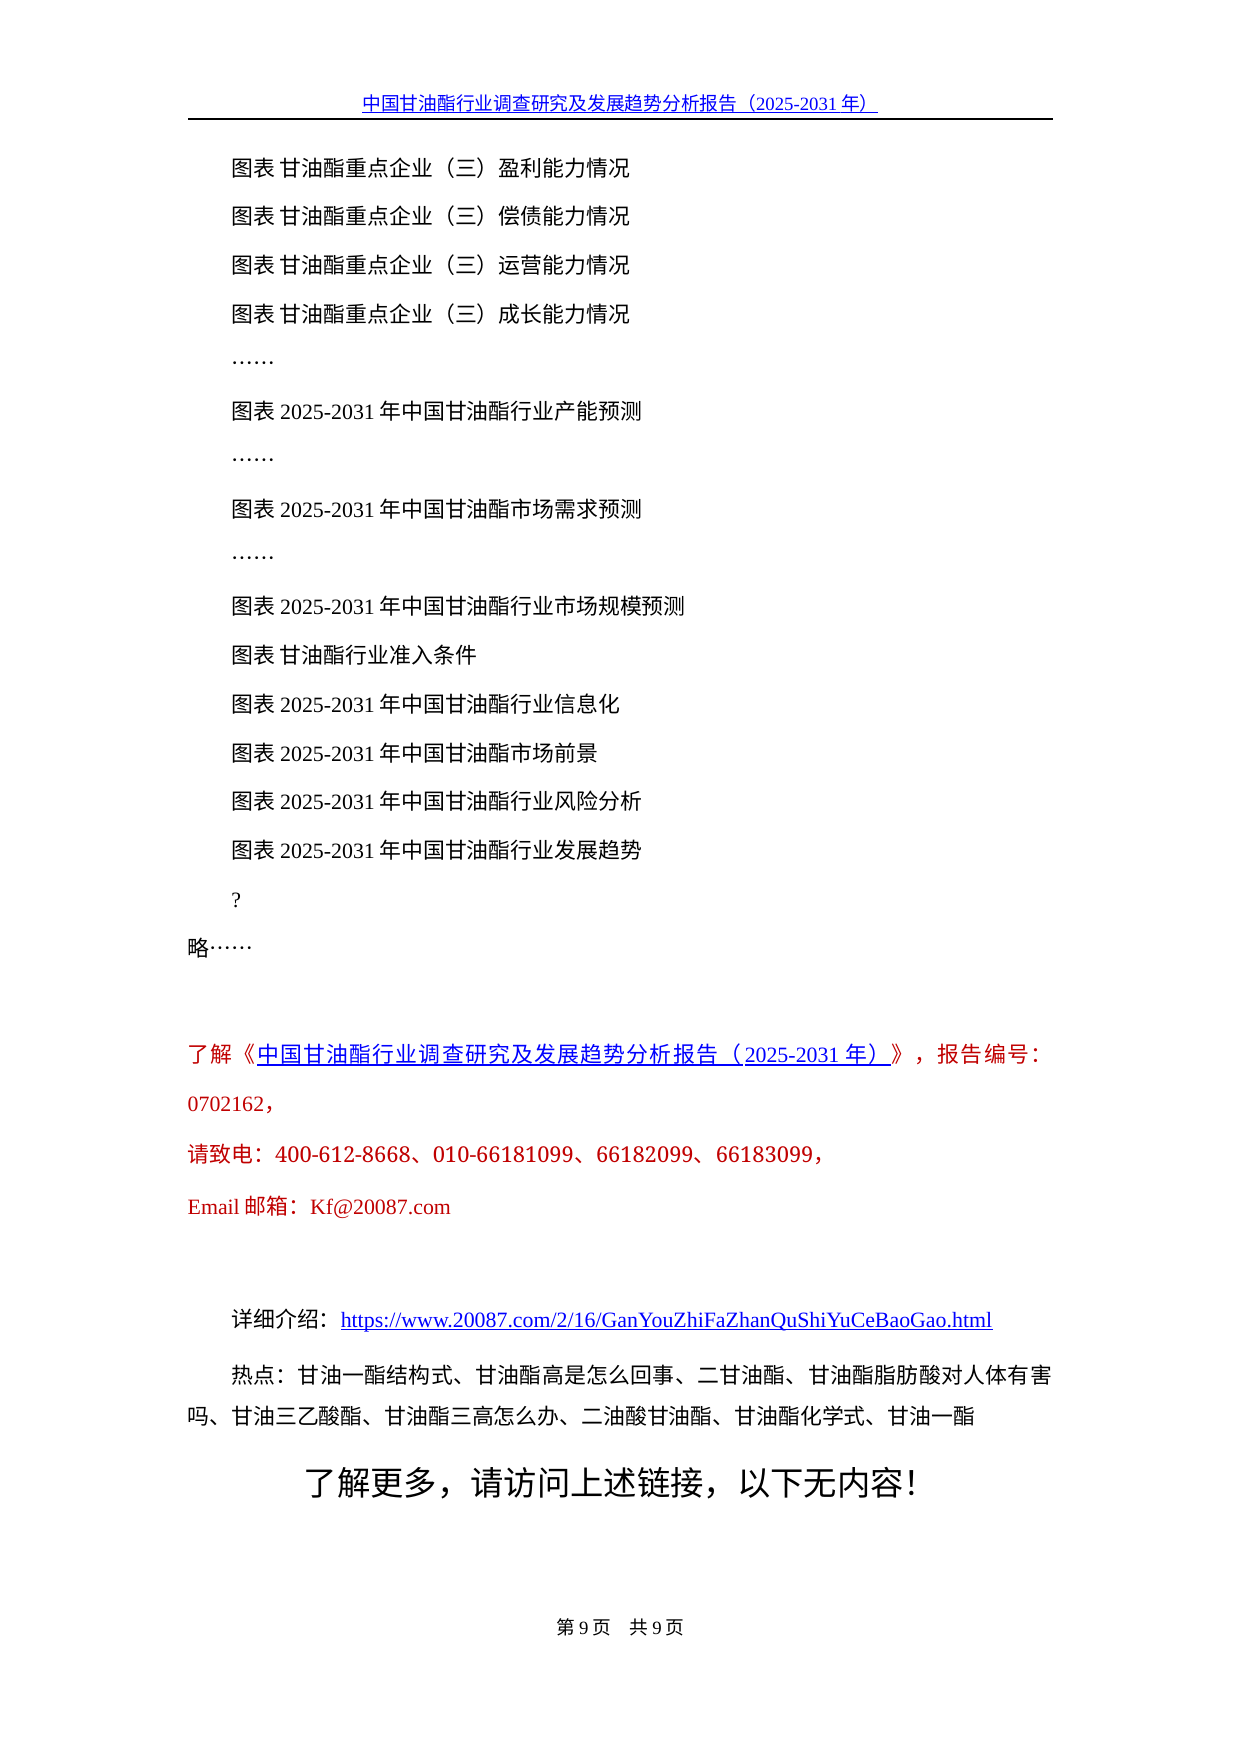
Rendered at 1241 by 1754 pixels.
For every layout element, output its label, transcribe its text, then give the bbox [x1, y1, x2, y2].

text 热点：甘油一酯结构式、甘油酯高是怎么回事、二甘油酯、甘油酯脂肪酸对人体有害吗、甘油三乙酸酯、甘油酯三高怎么办、二油酸甘油酯、甘油酯化学式、甘油一酯 [187, 1358, 1053, 1431]
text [187, 150, 1053, 963]
text 请致电：400-612-8668、010-66181099、66182099、66183099， [187, 1137, 1053, 1169]
text Email邮箱：Kf@20087.com [187, 1188, 1053, 1221]
text 了解《中国甘油酯行业调查研究及发展趋势分析报告（2025-2031年）》，报告编号：0702162， [187, 1037, 1053, 1118]
text 详细介绍：https://www.20087.com/2/16/GanYouZhiFaZhanQuShiYuCeBaoGao.html [187, 1301, 1053, 1334]
title 了解更多，请访问上述链接，以下无内容！ [187, 1449, 1053, 1514]
